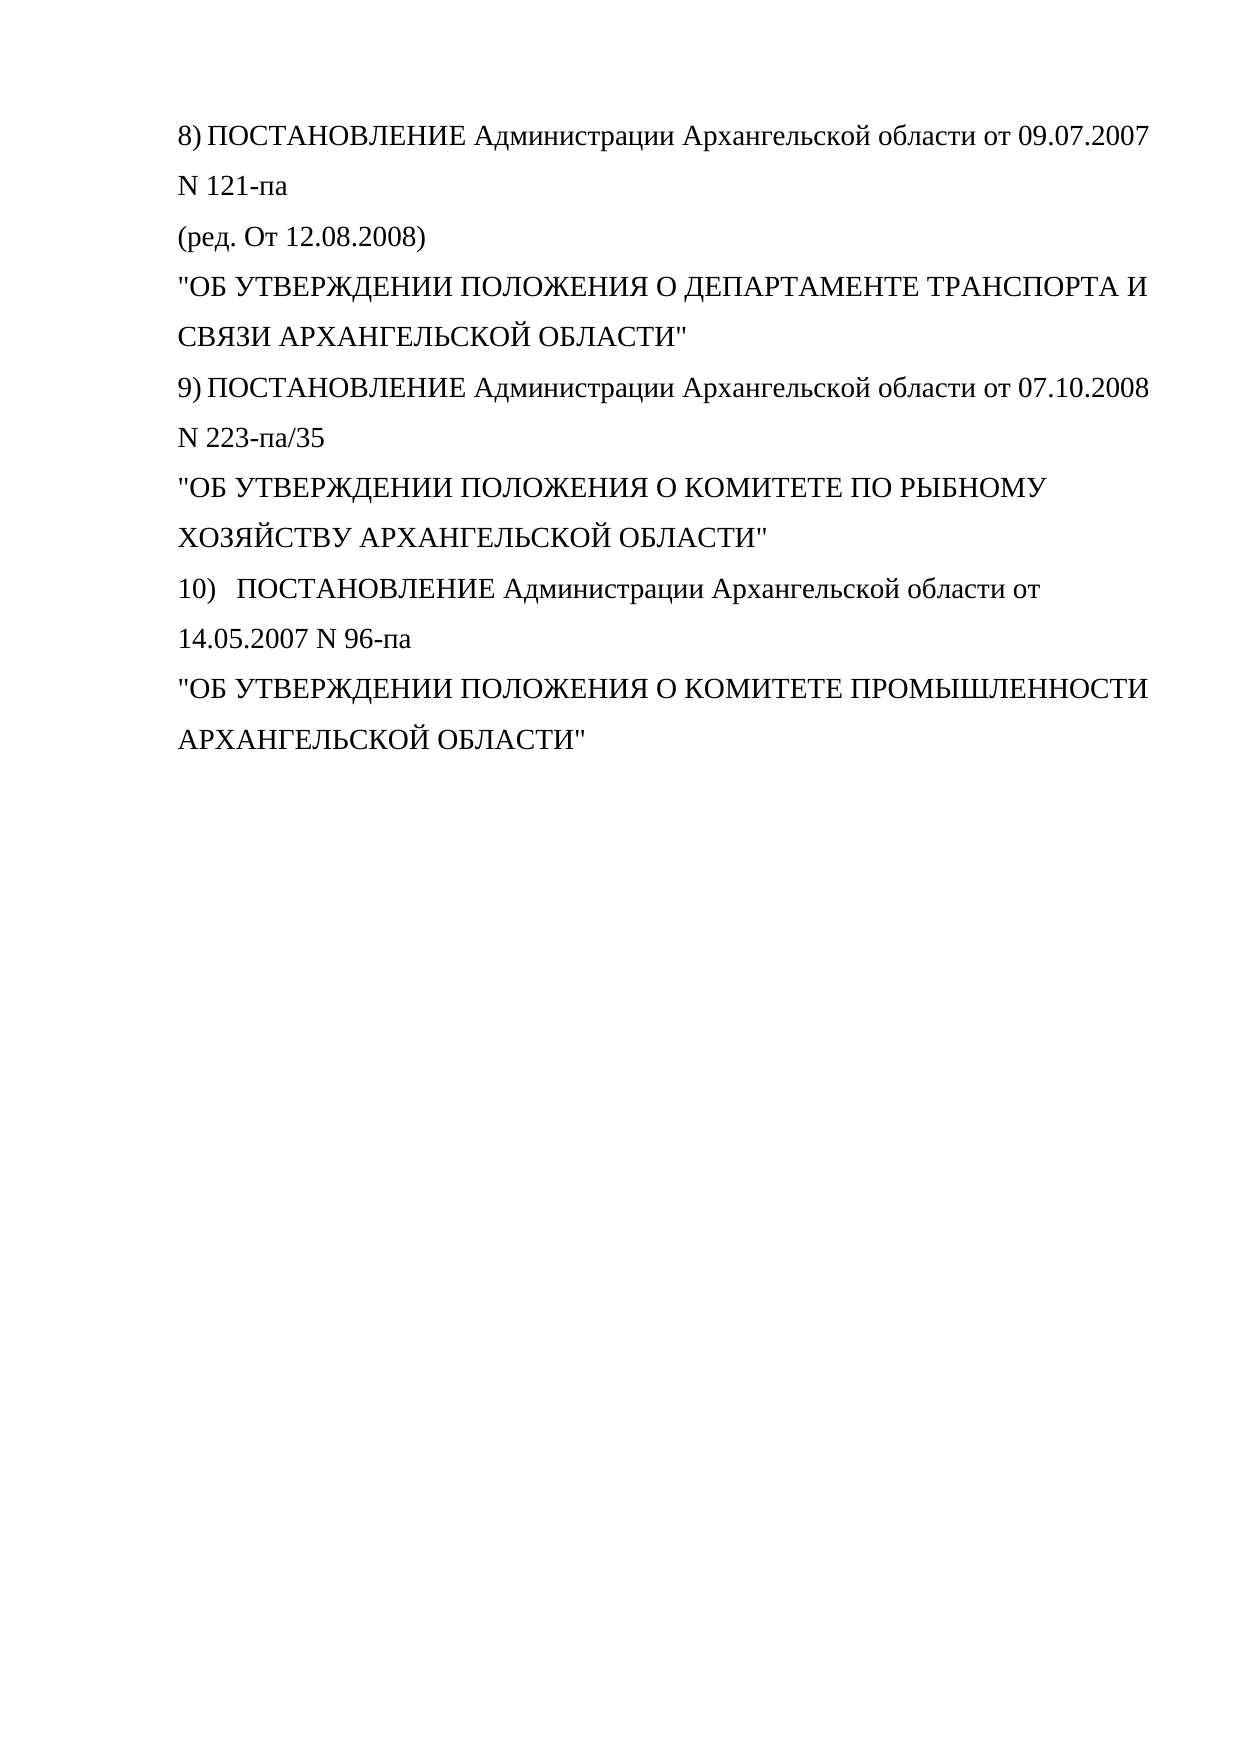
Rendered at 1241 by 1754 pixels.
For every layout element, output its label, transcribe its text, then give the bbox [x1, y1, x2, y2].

list ПОСТАНОВЛЕНИЕ Администрации Архангельской области от 07.10.2008 N 223-па/35 [177, 370, 1152, 453]
text "ОБ УТВЕРЖДЕНИИ ПОЛОЖЕНИЯ О ДЕПАРТАМЕНТЕ ТРАНСПОРТА И СВЯЗИ АРХАНГЕЛЬСКОЙ ОБЛАСТИ" [177, 269, 1152, 353]
text (ред. От 12.08.2008) [177, 219, 1152, 252]
text "ОБ УТВЕРЖДЕНИИ ПОЛОЖЕНИЯ О КОМИТЕТЕ ПРОМЫШЛЕННОСТИ АРХАНГЕЛЬСКОЙ ОБЛАСТИ" [177, 672, 1152, 755]
list ПОСТАНОВЛЕНИЕ Администрации Архангельской области от 14.05.2007 N 96-па [177, 571, 1152, 655]
text "ОБ УТВЕРЖДЕНИИ ПОЛОЖЕНИЯ О КОМИТЕТЕ ПО РЫБНОМУ ХОЗЯЙСТВУ АРХАНГЕЛЬСКОЙ ОБЛАСТИ" [177, 470, 1152, 554]
list ПОСТАНОВЛЕНИЕ Администрации Архангельской области от 09.07.2007 N 121-па [177, 118, 1152, 202]
